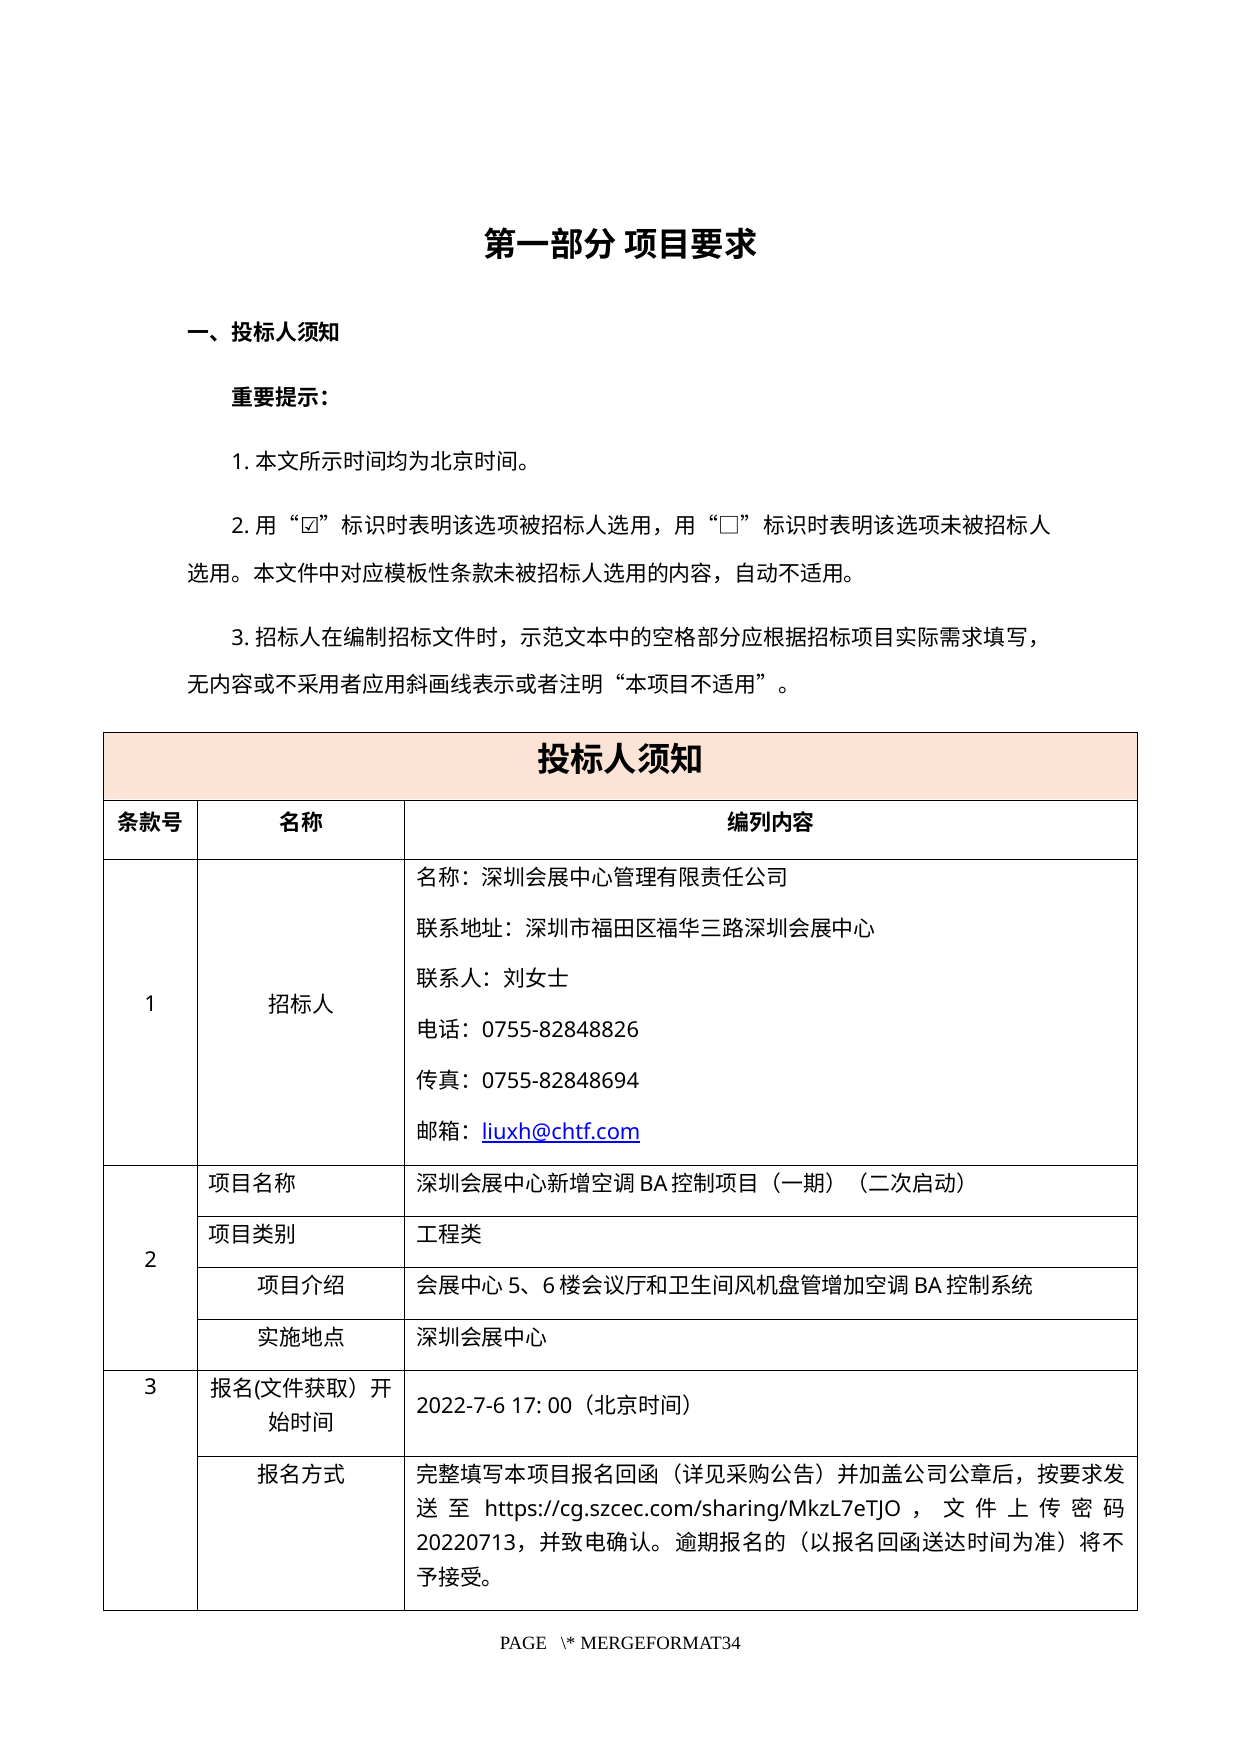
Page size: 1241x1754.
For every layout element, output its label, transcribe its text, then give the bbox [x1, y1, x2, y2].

text 重要提示： [187, 380, 1053, 411]
list 用“☑”标识时表明该选项被招标人选用，用“□”标识时表明该选项未被招标人选用。本文件中对应模板性条款未被招标人选用的内容，自动不适用。 [187, 508, 1053, 587]
table_cell 招标人 [198, 860, 404, 1164]
table_cell 项目介绍 [198, 1268, 404, 1319]
table_cell 工程类 [405, 1217, 1137, 1267]
table_cell 完整填写本项目报名回函（详见采购公告）并加盖公司公章后，按要求发送至https://cg.szcec.com/sharing/MkzL7eTJO，文件上传密码20220713，并致电确认。逾期报名的（以报名回函送达时间为准）将不予接受。 [405, 1457, 1137, 1610]
text 第一部分 项目要求 [187, 209, 1053, 274]
table_cell 条款号 [104, 801, 197, 859]
list 投标人须知 [187, 315, 1053, 347]
list 招标人在编制招标文件时，示范文本中的空格部分应根据招标项目实际需求填写，无内容或不采用者应用斜画线表示或者注明“本项目不适用”。 [187, 620, 1053, 699]
table_cell 会展中心5、6楼会议厅和卫生间风机盘管增加空调BA控制系统 [405, 1268, 1137, 1319]
table_cell 编列内容 [405, 801, 1137, 859]
table_cell 1 [104, 860, 197, 1164]
table_cell 名称：深圳会展中心管理有限责任公司 联系地址：深圳市福田区福华三路深圳会展中心 联系人：刘女士 电话：0755-82848826 传真：0755-82848694 邮箱：liuxh@chtf.com [405, 860, 1137, 1164]
table_cell 2022-7-6 17: 00（北京时间） [405, 1371, 1137, 1456]
table_cell 深圳会展中心新增空调BA控制项目（一期）（二次启动） [405, 1166, 1137, 1216]
table_cell 名称 [198, 801, 404, 859]
table_cell 报名方式 [198, 1457, 404, 1610]
table_header 投标人须知 [104, 733, 1137, 799]
table_cell 2 [104, 1166, 197, 1370]
table_cell 项目名称 [198, 1166, 404, 1216]
table_cell 报名(文件获取）开始时间 [198, 1371, 404, 1456]
table_cell 3 [104, 1371, 197, 1610]
table_cell 实施地点 [198, 1320, 404, 1370]
table_cell 项目类别 [198, 1217, 404, 1267]
list 本文所示时间均为北京时间。 [187, 444, 1053, 476]
table_cell 深圳会展中心 [405, 1320, 1137, 1370]
